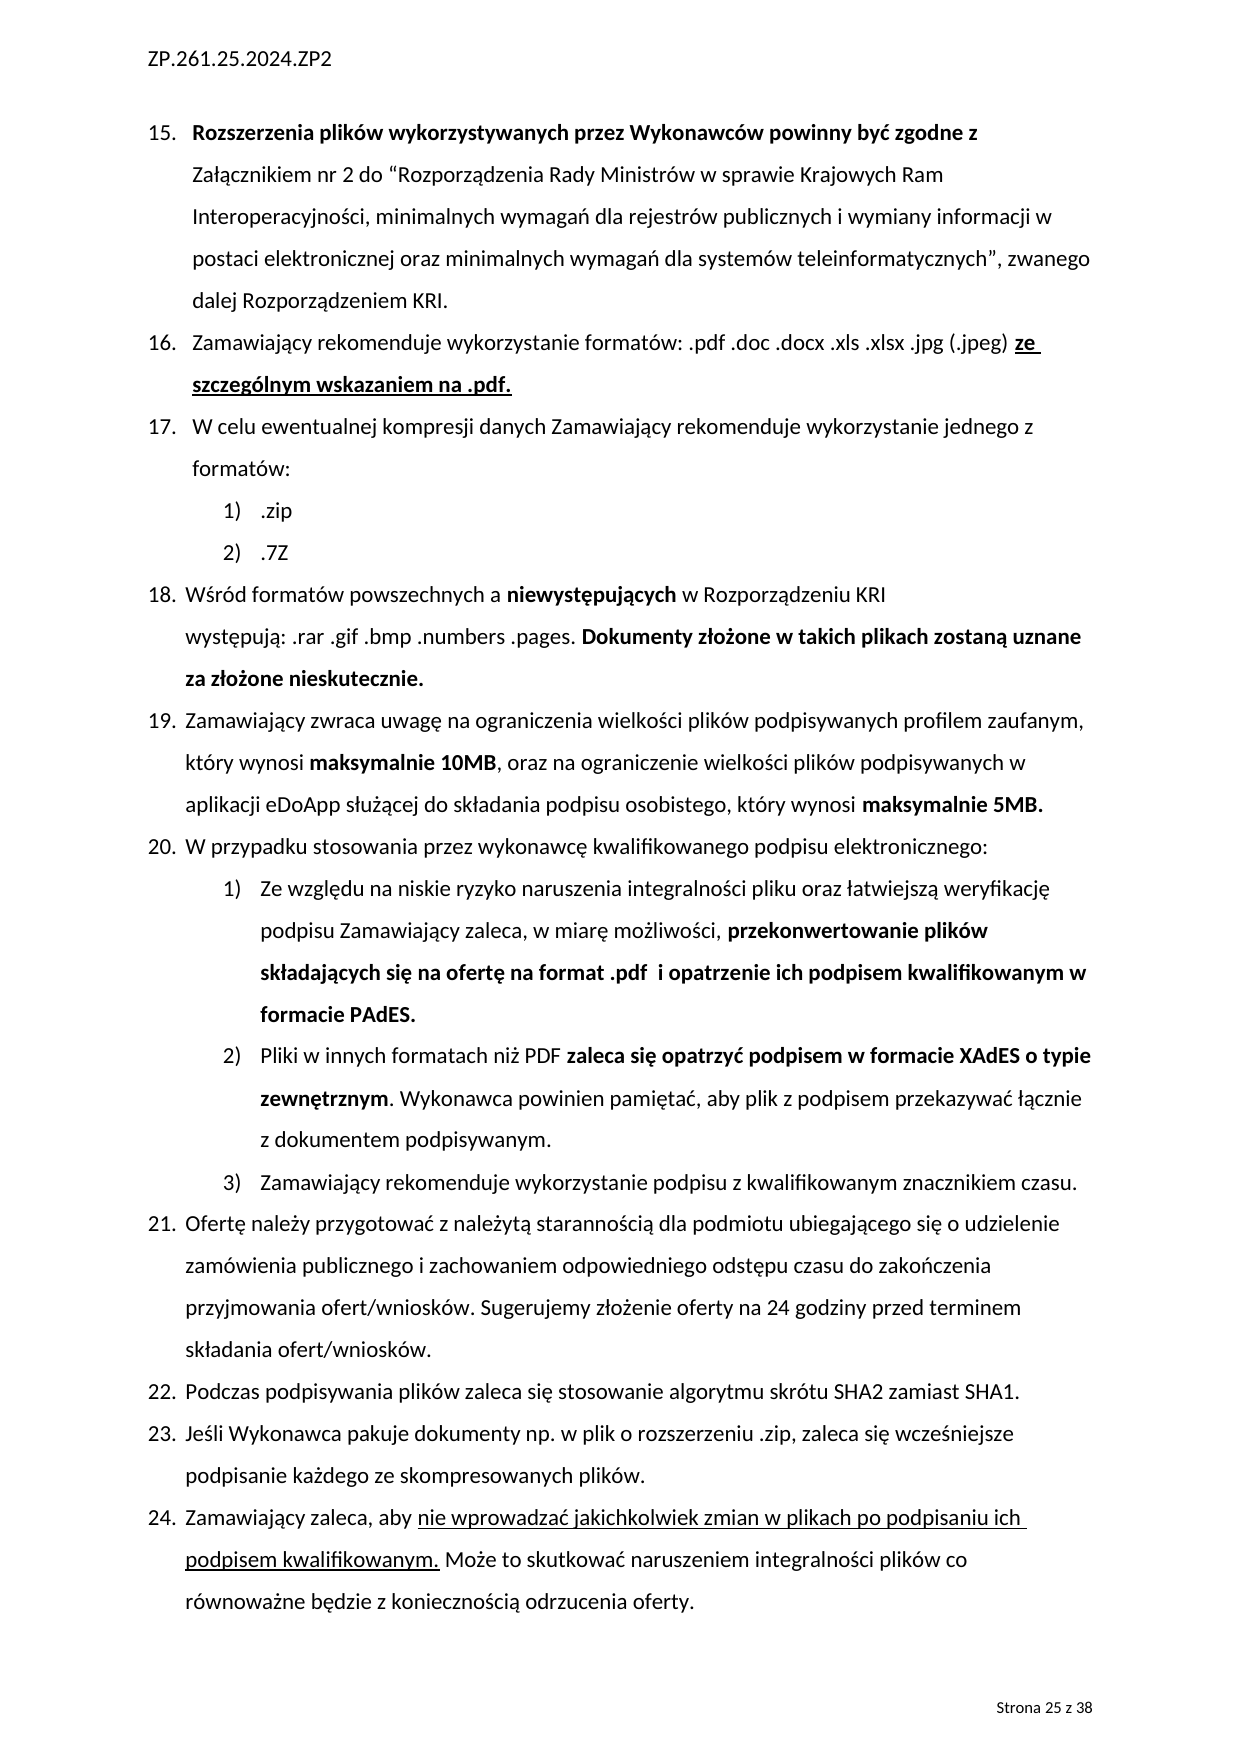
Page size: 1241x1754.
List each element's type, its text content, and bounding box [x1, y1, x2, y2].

list Zamawiający zaleca, aby nie wprowadzać jakichkolwiek zmian w plikach po podpisaniu ich podpisem kwalifikowanym. Może to skutkować naruszeniem integralności plików co równoważne będzie z koniecznością odrzucenia oferty. [148, 1503, 1093, 1615]
list Pliki w innych formatach niż PDF zaleca się opatrzyć podpisem w formacie XAdES o typie zewnętrznym. Wykonawca powinien pamiętać, aby plik z podpisem przekazywać łącznie z dokumentem podpisywanym. [223, 1042, 1093, 1154]
list Wśród formatów powszechnych a niewystępujących w Rozporządzeniu KRI występują: .rar .gif .bmp .numbers .pages. Dokumenty złożone w takich plikach zostaną uznane za złożone nieskutecznie. [148, 580, 1093, 692]
list Ofertę należy przygotować z należytą starannością dla podmiotu ubiegającego się o udzielenie zamówienia publicznego i zachowaniem odpowiedniego odstępu czasu do zakończenia przyjmowania ofert/wniosków. Sugerujemy złożenie oferty na 24 godziny przed terminem składania ofert/wniosków. [148, 1209, 1093, 1363]
list Zamawiający zwraca uwagę na ograniczenia wielkości plików podpisywanych profilem zaufanym, który wynosi maksymalnie 10MB, oraz na ograniczenie wielkości plików podpisywanych w aplikacji eDoApp służącej do składania podpisu osobistego, który wynosi maksymalnie 5MB. [148, 706, 1093, 818]
list Zamawiający rekomenduje wykorzystanie podpisu z kwalifikowanym znacznikiem czasu. [223, 1168, 1093, 1196]
list .7Z [223, 538, 1093, 566]
list Podczas podpisywania plików zaleca się stosowanie algorytmu skrótu SHA2 zamiast SHA1. [148, 1377, 1093, 1406]
list W celu ewentualnej kompresji danych Zamawiający rekomenduje wykorzystanie jednego z formatów: [148, 412, 1093, 482]
list Rozszerzenia plików wykorzystywanych przez Wykonawców powinny być zgodne z Załącznikiem nr 2 do “Rozporządzenia Rady Ministrów w sprawie Krajowych Ram Interoperacyjności, minimalnych wymagań dla rejestrów publicznych i wymiany informacji w postaci elektronicznej oraz minimalnych wymagań dla systemów teleinformatycznych”, zwanego dalej Rozporządzeniem KRI. [148, 118, 1093, 314]
list .zip [223, 496, 1093, 524]
list Ze względu na niskie ryzyko naruszenia integralności pliku oraz łatwiejszą weryfikację podpisu Zamawiający zaleca, w miarę możliwości, przekonwertowanie plików składających się na ofertę na format .pdf i opatrzenie ich podpisem kwalifikowanym w formacie PAdES. [223, 874, 1093, 1028]
list Jeśli Wykonawca pakuje dokumenty np. w plik o rozszerzeniu .zip, zaleca się wcześniejsze podpisanie każdego ze skompresowanych plików. [148, 1419, 1093, 1489]
list Zamawiający rekomenduje wykorzystanie formatów: .pdf .doc .docx .xls .xlsx .jpg (.jpeg) ze szczególnym wskazaniem na .pdf. [148, 328, 1093, 398]
list W przypadku stosowania przez wykonawcę kwalifikowanego podpisu elektronicznego: [148, 832, 1093, 860]
